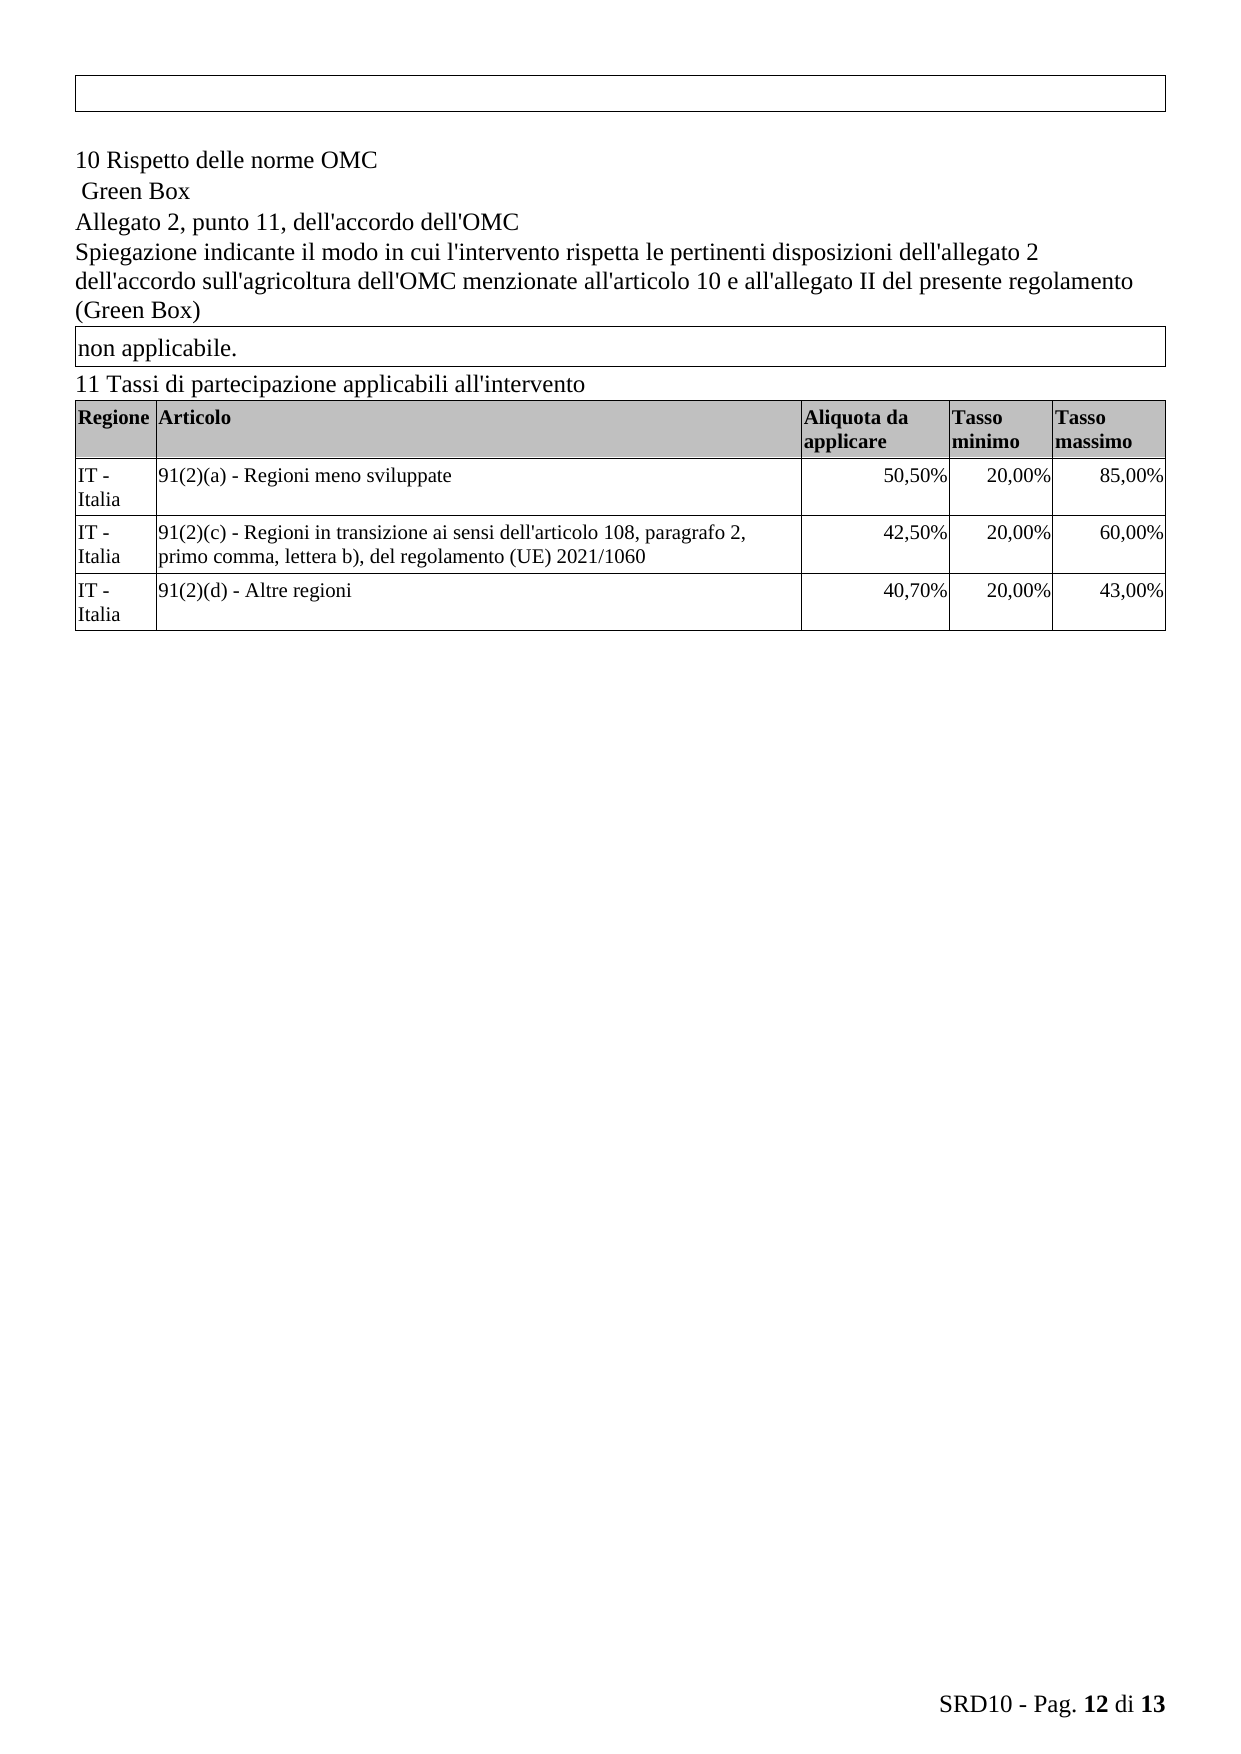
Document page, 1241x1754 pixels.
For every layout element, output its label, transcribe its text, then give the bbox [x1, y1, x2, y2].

table_cell 91(2)(d) - Altre regioni [157, 574, 801, 630]
table_cell 42,50% [802, 516, 949, 572]
table_header Regione [76, 401, 156, 457]
table_cell 50,50% [802, 459, 949, 515]
table_cell 40,70% [802, 574, 949, 630]
text Allegato 2, punto 11, dell'accordo dell'OMC [75, 207, 1165, 235]
table_cell IT - Italia [76, 459, 156, 515]
table_header non applicabile. [76, 327, 1165, 366]
subtitle 11 Tassi di partecipazione applicabili all'intervento [75, 369, 1165, 398]
table_cell 91(2)(c) - Regioni in transizione ai sensi dell'articolo 108, paragrafo 2, primo comma, lettera b), del regolamento (UE) 2021/1060 [157, 516, 801, 572]
table_header Tasso massimo [1053, 401, 1165, 457]
table_cell 91(2)(a) - Regioni meno sviluppate [157, 459, 801, 515]
table_cell 43,00% [1053, 574, 1165, 630]
text Green Box [75, 176, 1165, 204]
table_cell IT - Italia [76, 516, 156, 572]
table_cell 60,00% [1053, 516, 1165, 572]
table_cell 20,00% [950, 516, 1052, 572]
table_cell 85,00% [1053, 459, 1165, 515]
table_cell 20,00% [950, 459, 1052, 515]
subtitle 10 Rispetto delle norme OMC [75, 145, 1165, 174]
table_cell 20,00% [950, 574, 1052, 630]
table_header Tasso minimo [950, 401, 1052, 457]
table_header Aliquota da applicare [802, 401, 949, 457]
table_header Articolo [157, 401, 801, 457]
table_cell IT - Italia [76, 574, 156, 630]
text Spiegazione indicante il modo in cui l'intervento rispetta le pertinenti disposizioni dell'allegato 2 dell'accordo sull'agricoltura dell'OMC menzionate all'articolo 10 e all'allegato II del presente regolamento (Green Box) [75, 237, 1165, 324]
table_header [76, 76, 1165, 111]
